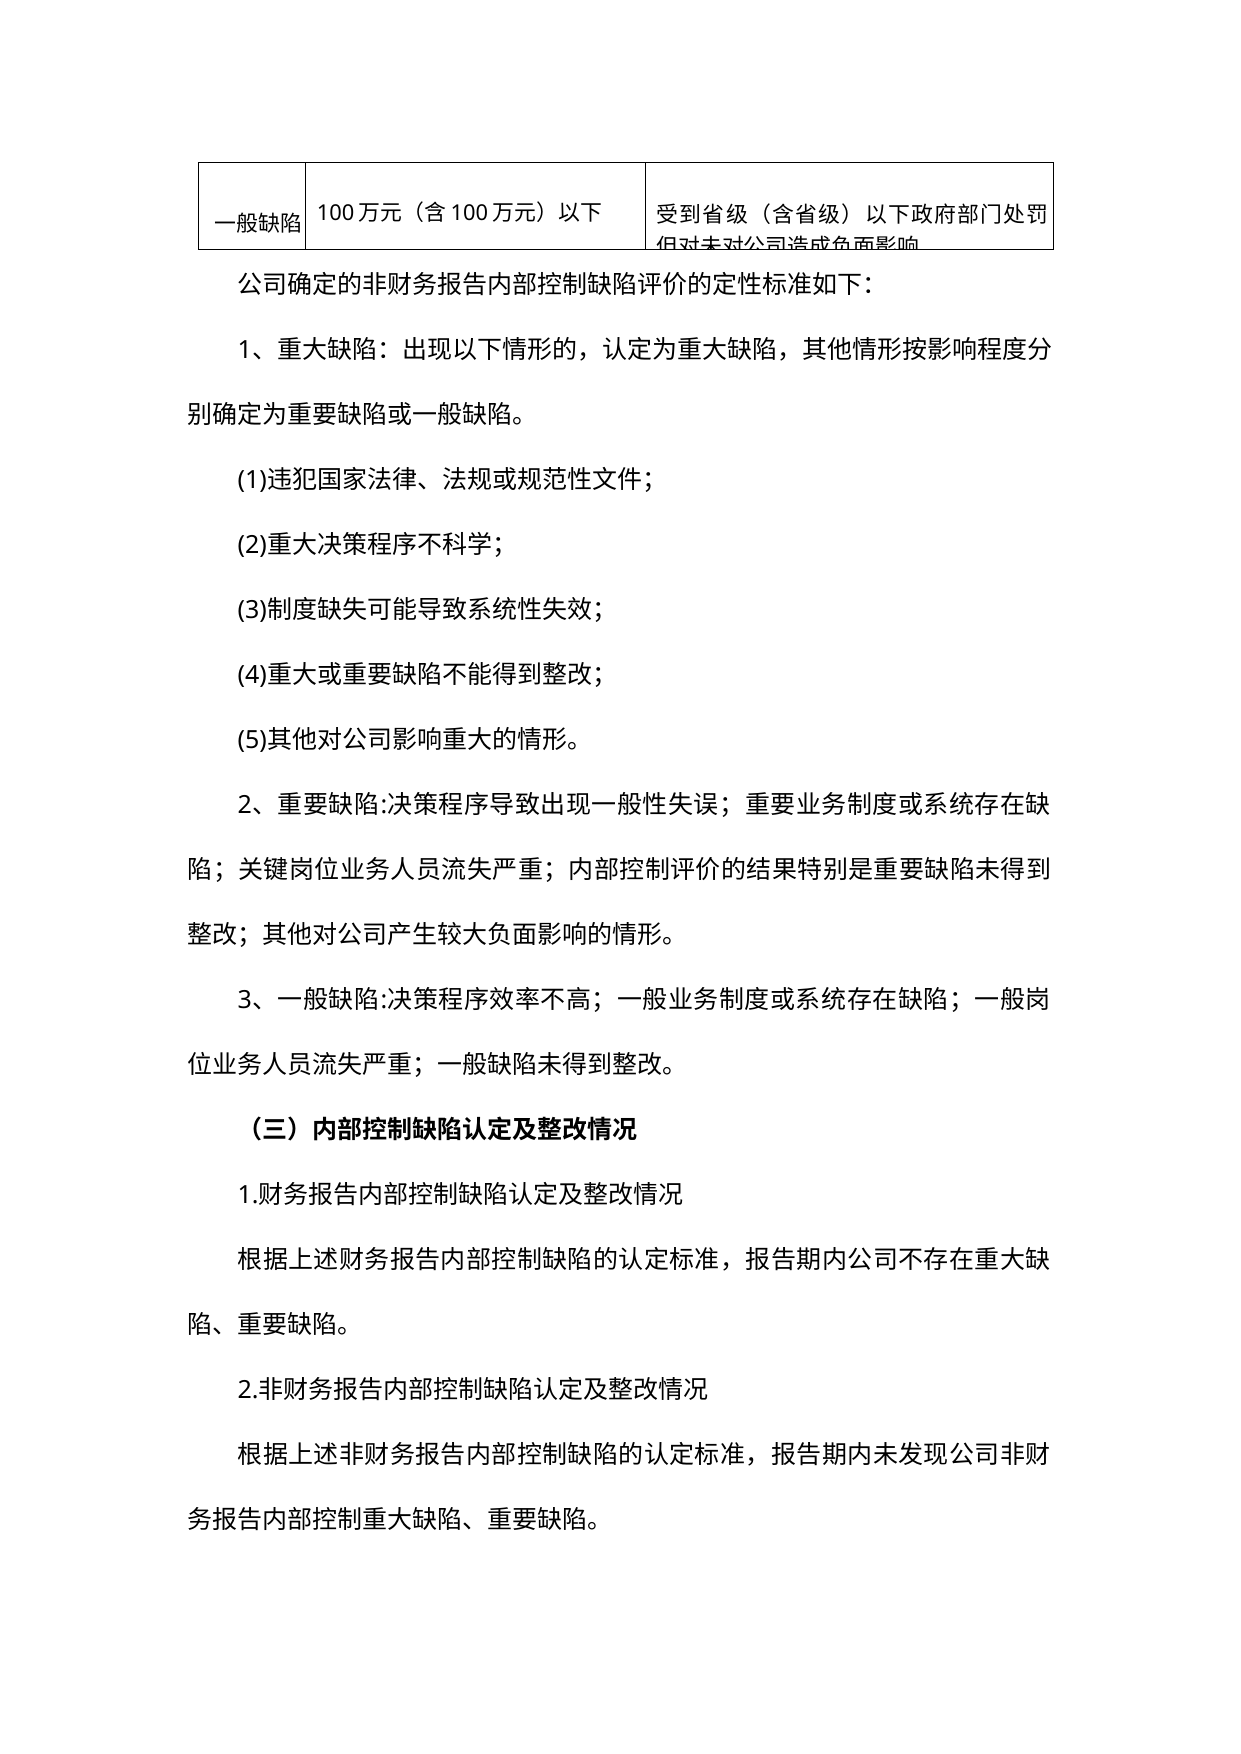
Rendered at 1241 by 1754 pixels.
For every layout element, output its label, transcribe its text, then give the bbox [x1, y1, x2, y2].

text （三）内部控制缺陷认定及整改情况 [187, 1095, 1053, 1160]
text 公司确定的非财务报告内部控制缺陷评价的定性标准如下： [187, 250, 1053, 315]
text 3、一般缺陷:决策程序效率不高；一般业务制度或系统存在缺陷；一般岗位业务人员流失严重；一般缺陷未得到整改。 [187, 965, 1053, 1095]
text 1、重大缺陷：出现以下情形的，认定为重大缺陷，其他情形按影响程度分别确定为重要缺陷或一般缺陷。 [187, 315, 1053, 445]
table_cell 受到省级（含省级）以下政府部门处罚 但对未对公司造成负面影响 [646, 163, 1053, 249]
text 1.财务报告内部控制缺陷认定及整改情况 [187, 1160, 1053, 1225]
text (5)其他对公司影响重大的情形。 [187, 705, 1053, 770]
text (2)重大决策程序不科学； [187, 510, 1053, 575]
text 2.非财务报告内部控制缺陷认定及整改情况 [187, 1355, 1053, 1420]
text (4)重大或重要缺陷不能得到整改； [187, 640, 1053, 705]
text 根据上述财务报告内部控制缺陷的认定标准，报告期内公司不存在重大缺陷、重要缺陷。 [187, 1225, 1053, 1355]
text (3)制度缺失可能导致系统性失效； [187, 575, 1053, 640]
table_cell 100万元（含100万元）以下 [306, 163, 645, 249]
text (1)违犯国家法律、法规或规范性文件； [187, 445, 1053, 510]
text 2、重要缺陷:决策程序导致出现一般性失误；重要业务制度或系统存在缺陷；关键岗位业务人员流失严重；内部控制评价的结果特别是重要缺陷未得到整改；其他对公司产生较大负面影响的情形。 [187, 770, 1053, 965]
text 根据上述非财务报告内部控制缺陷的认定标准，报告期内未发现公司非财务报告内部控制重大缺陷、重要缺陷。 [187, 1420, 1053, 1550]
table_cell 一般缺陷 [199, 163, 305, 249]
